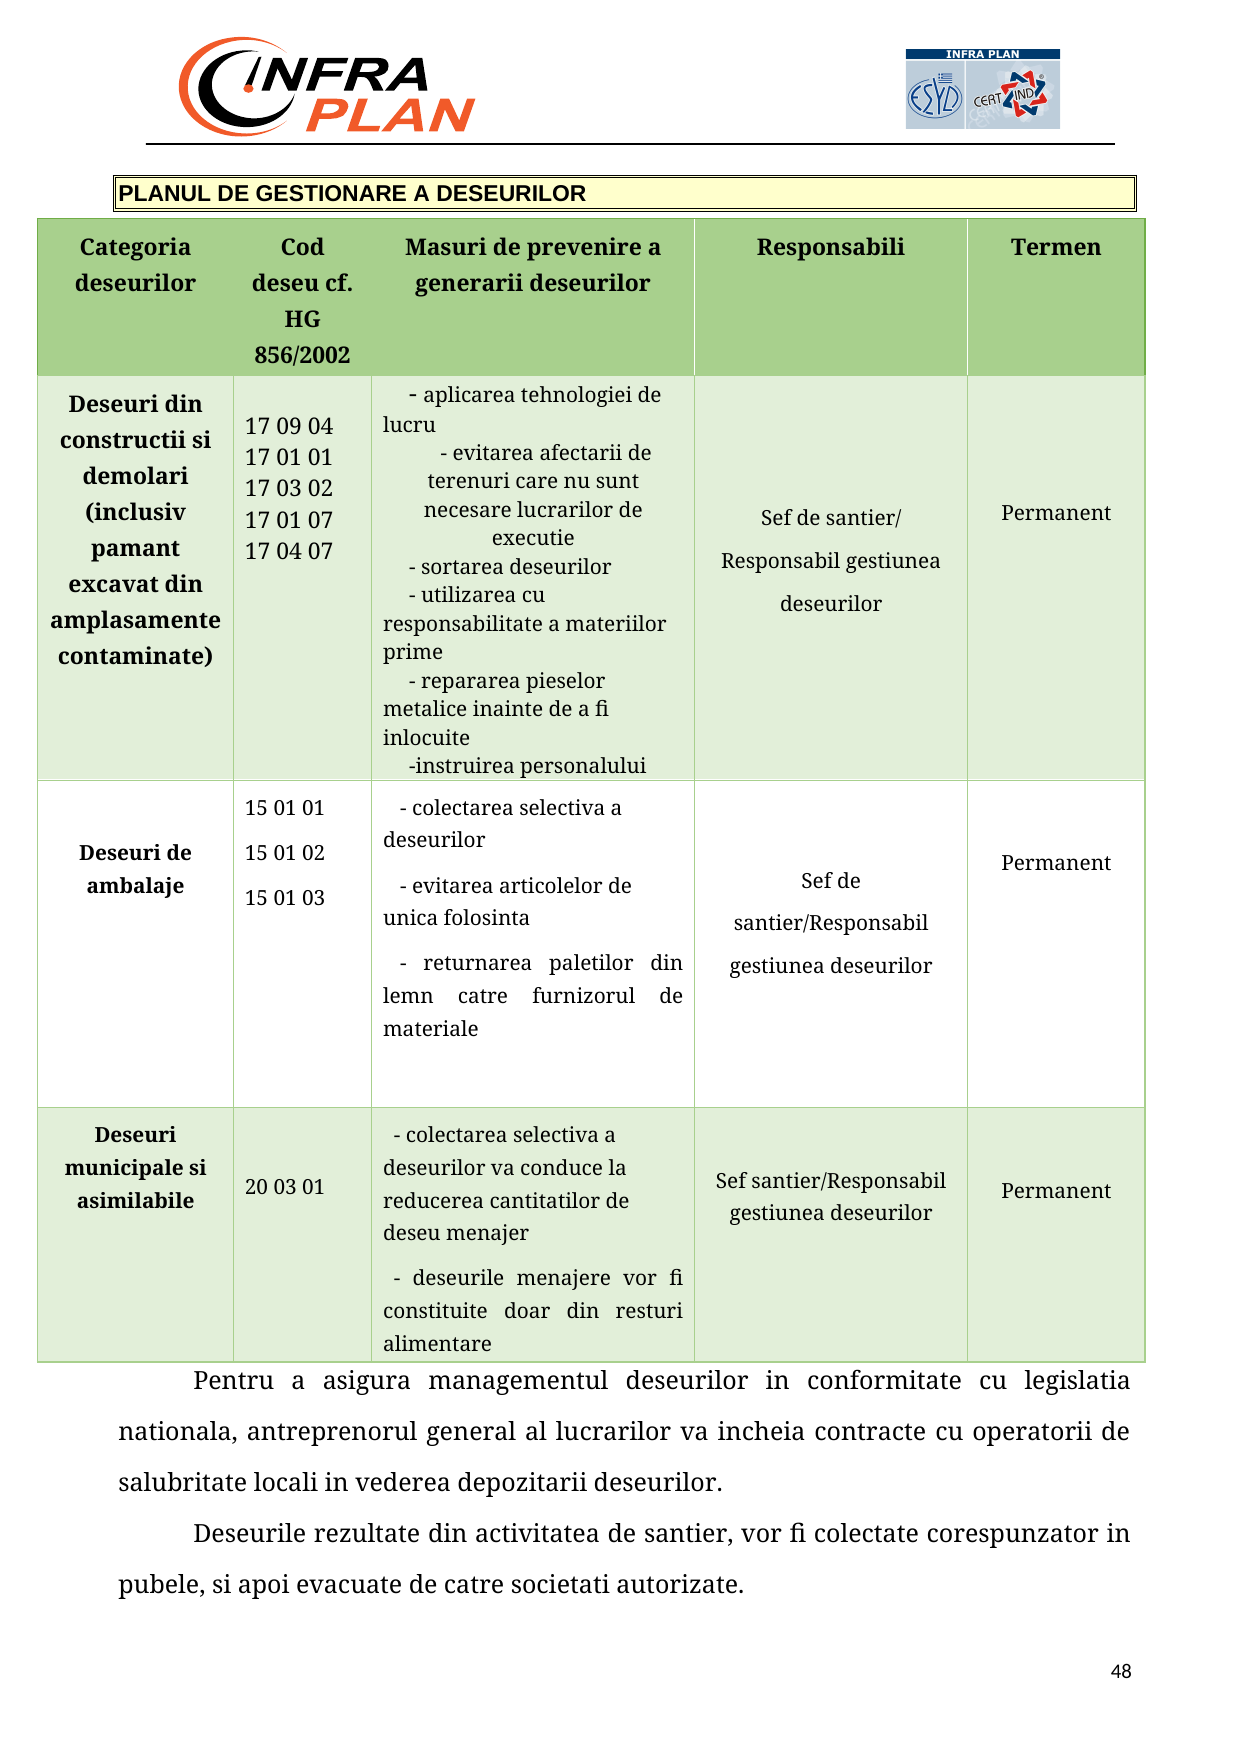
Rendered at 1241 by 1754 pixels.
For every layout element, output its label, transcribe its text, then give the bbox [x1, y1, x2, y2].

table_cell Permanent [968, 1108, 1144, 1361]
picture [905, 49, 1060, 129]
table_cell Deseuri municipale si asimilabile [38, 1108, 233, 1361]
table_header Responsabili [695, 219, 967, 375]
table_header Cod deseu cf. HG 856/2002 [233, 219, 372, 375]
table_cell Deseuri din constructii si demolari (inclusiv pamant excavat din amplasamente contaminate) [38, 376, 233, 779]
table_header Masuri de prevenire a generarii deseurilor [372, 219, 694, 375]
table_cell 17 09 04 17 01 01 17 03 02 17 01 07 17 04 07 [234, 376, 371, 779]
table_cell Deseuri de ambalaje [38, 781, 233, 1107]
table_cell Sef de santier/ Responsabil gestiunea deseurilor [695, 376, 967, 779]
table_cell Sef santier/Responsabil gestiunea deseurilor [695, 1108, 967, 1361]
table_cell 15 01 01 15 01 02 15 01 03 [234, 781, 371, 1107]
subtitle Planul de gestionare a deseurilor [116, 178, 1134, 208]
table_header Termen [968, 219, 1144, 375]
table_cell - colectarea selectiva a deseurilor - evitarea articolelor de unica folosinta - returnarea paletilor din lemn catre furnizorul de materiale [372, 781, 694, 1107]
table_cell Permanent [968, 781, 1144, 1107]
text Deseurile rezultate din activitatea de santier, vor fi colectate corespunzator in pubele, si apoi evacuate de catre societati autorizate. [118, 1516, 1132, 1601]
table_header Categoria deseurilor [38, 219, 233, 375]
table_cell Sef de santier/Responsabil gestiunea deseurilor [695, 781, 967, 1107]
table_cell 20 03 01 [234, 1108, 371, 1361]
table_cell - aplicarea tehnologiei de lucru - evitarea afectarii de terenuri care nu sunt necesare lucrarilor de executie - sortarea deseurilor - utilizarea cu responsabilitate a materiilor prime - repararea pieselor metalice inainte de a fi inlocuite -instruirea personalului [372, 376, 694, 779]
text Pentru a asigura managementul deseurilor in conformitate cu legislatia nationala, antreprenorul general al lucrarilor va incheia contracte cu operatorii de salubritate locali in vederea depozitarii deseurilor. [118, 1363, 1132, 1499]
table_cell Permanent [968, 376, 1144, 779]
table_cell - colectarea selectiva a deseurilor va conduce la reducerea cantitatilor de deseu menajer - deseurile menajere vor fi constituite doar din resturi alimentare [372, 1108, 694, 1361]
